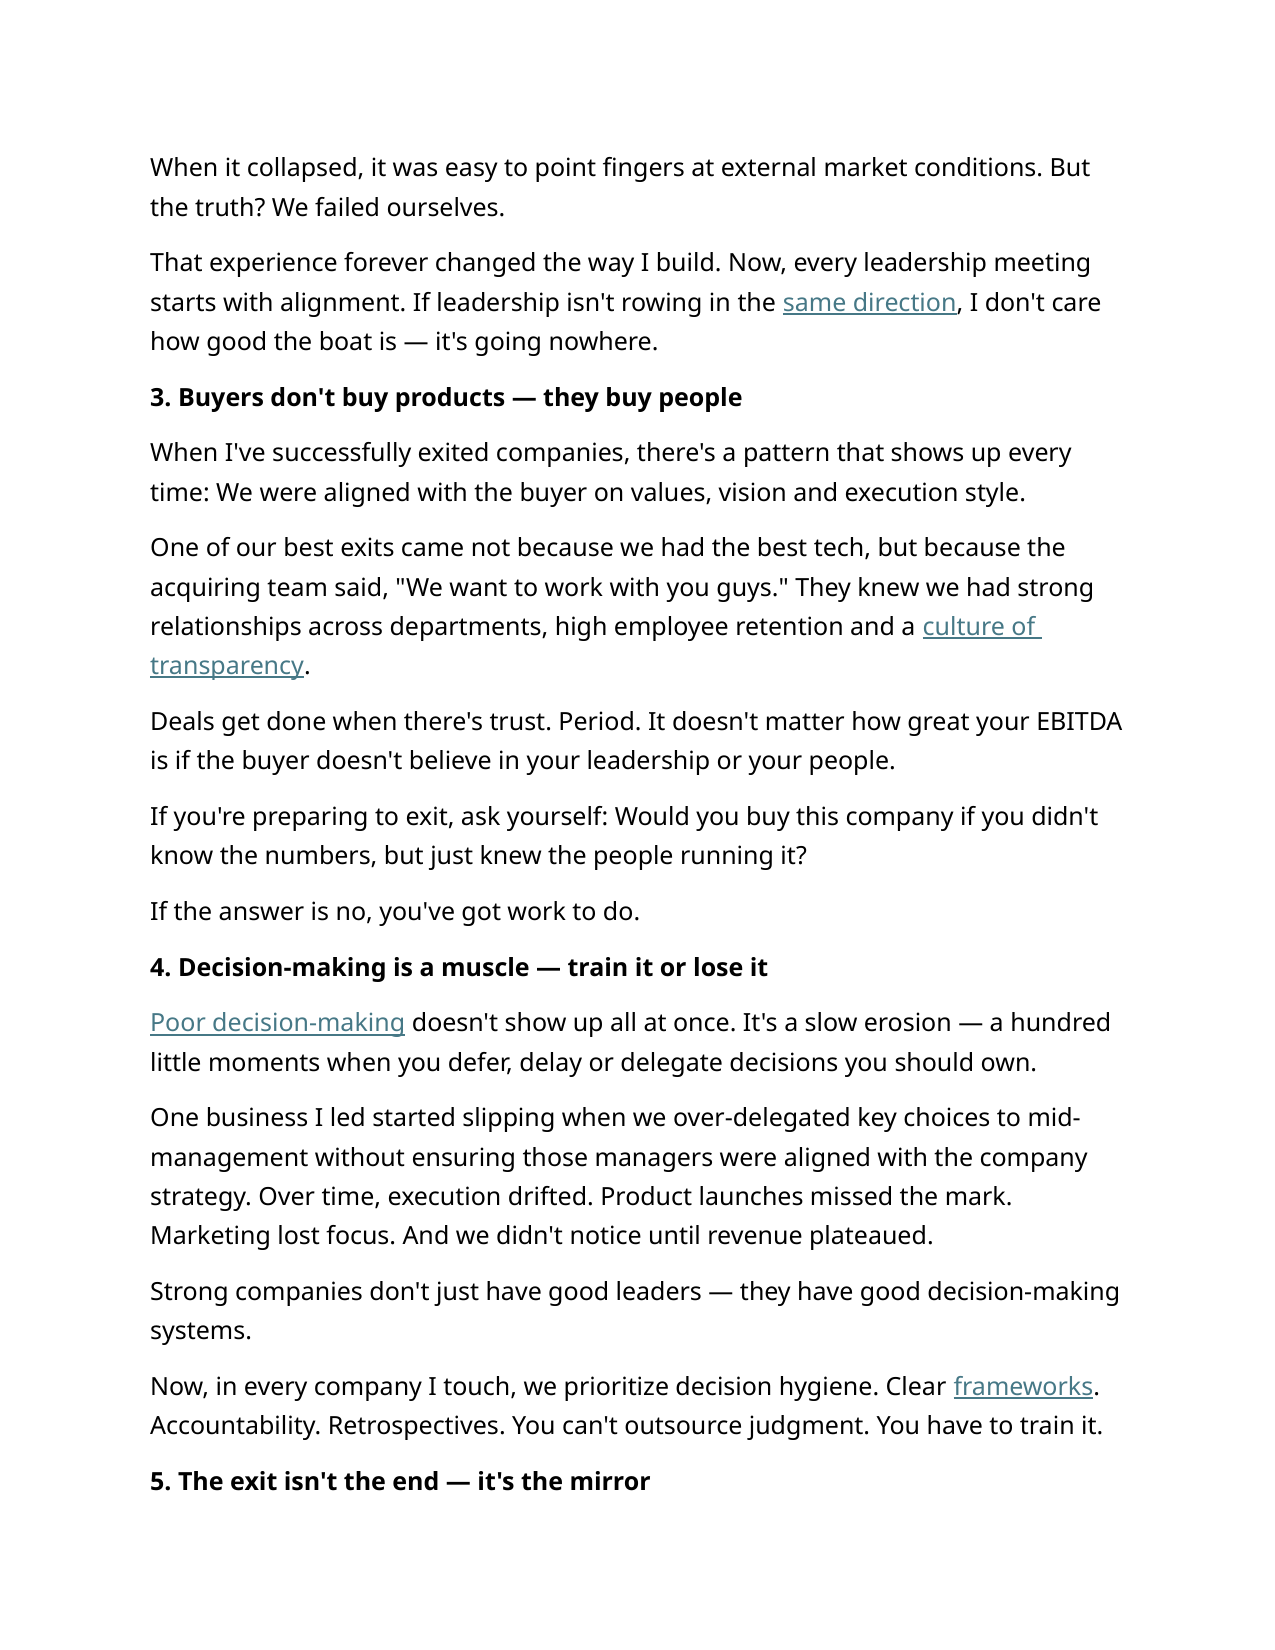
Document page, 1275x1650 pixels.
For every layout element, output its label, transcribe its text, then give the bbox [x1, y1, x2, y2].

text 3. Buyers don't buy products — they buy people [150, 379, 1125, 413]
text Strong companies don't just have good leaders — they have good decision-making systems. [150, 1273, 1125, 1347]
text When it collapsed, it was easy to point fingers at external market conditions. But the truth? We failed ourselves. [150, 150, 1125, 223]
text When I've successfully exited companies, there's a pattern that shows up every time: We were aligned with the buyer on values, vision and execution style. [150, 435, 1125, 508]
text If you're preparing to exit, ask yourself: Would you buy this company if you didn't know the numbers, but just knew the people running it? [150, 798, 1125, 872]
text If the answer is no, you've got work to do. [150, 893, 1125, 927]
text One of our best exits came not because we had the best tech, but because the acquiring team said, "We want to work with you guys." They knew we had strong relationships across departments, high employee retention and a culture of transparency. [150, 530, 1125, 682]
text Now, in every company I touch, we prioritize decision hygiene. Clear frameworks. Accountability. Retrospectives. You can't outsource judgment. You have to train it. [150, 1368, 1125, 1442]
text 4. Decision-making is a muscle — train it or lose it [150, 949, 1125, 983]
text That experience forever changed the way I build. Now, every leadership meeting starts with alignment. If leadership isn't rowing in the same direction, I don't care how good the boat is — it's going nowhere. [150, 245, 1125, 357]
text One business I led started slipping when we over-delegated key choices to mid-management without ensuring those managers were aligned with the company strategy. Over time, execution drifted. Product launches missed the mark. Marketing lost focus. And we didn't notice until revenue plateaued. [150, 1100, 1125, 1252]
text Deals get done when there's trust. Period. It doesn't matter how great your EBITDA is if the buyer doesn't believe in your leadership or your people. [150, 703, 1125, 777]
text Poor decision-making doesn't show up all at once. It's a slow erosion — a hundred little moments when you defer, delay or delegate decisions you should own. [150, 1005, 1125, 1078]
text 5. The exit isn't the end — it's the mirror [150, 1463, 1125, 1497]
